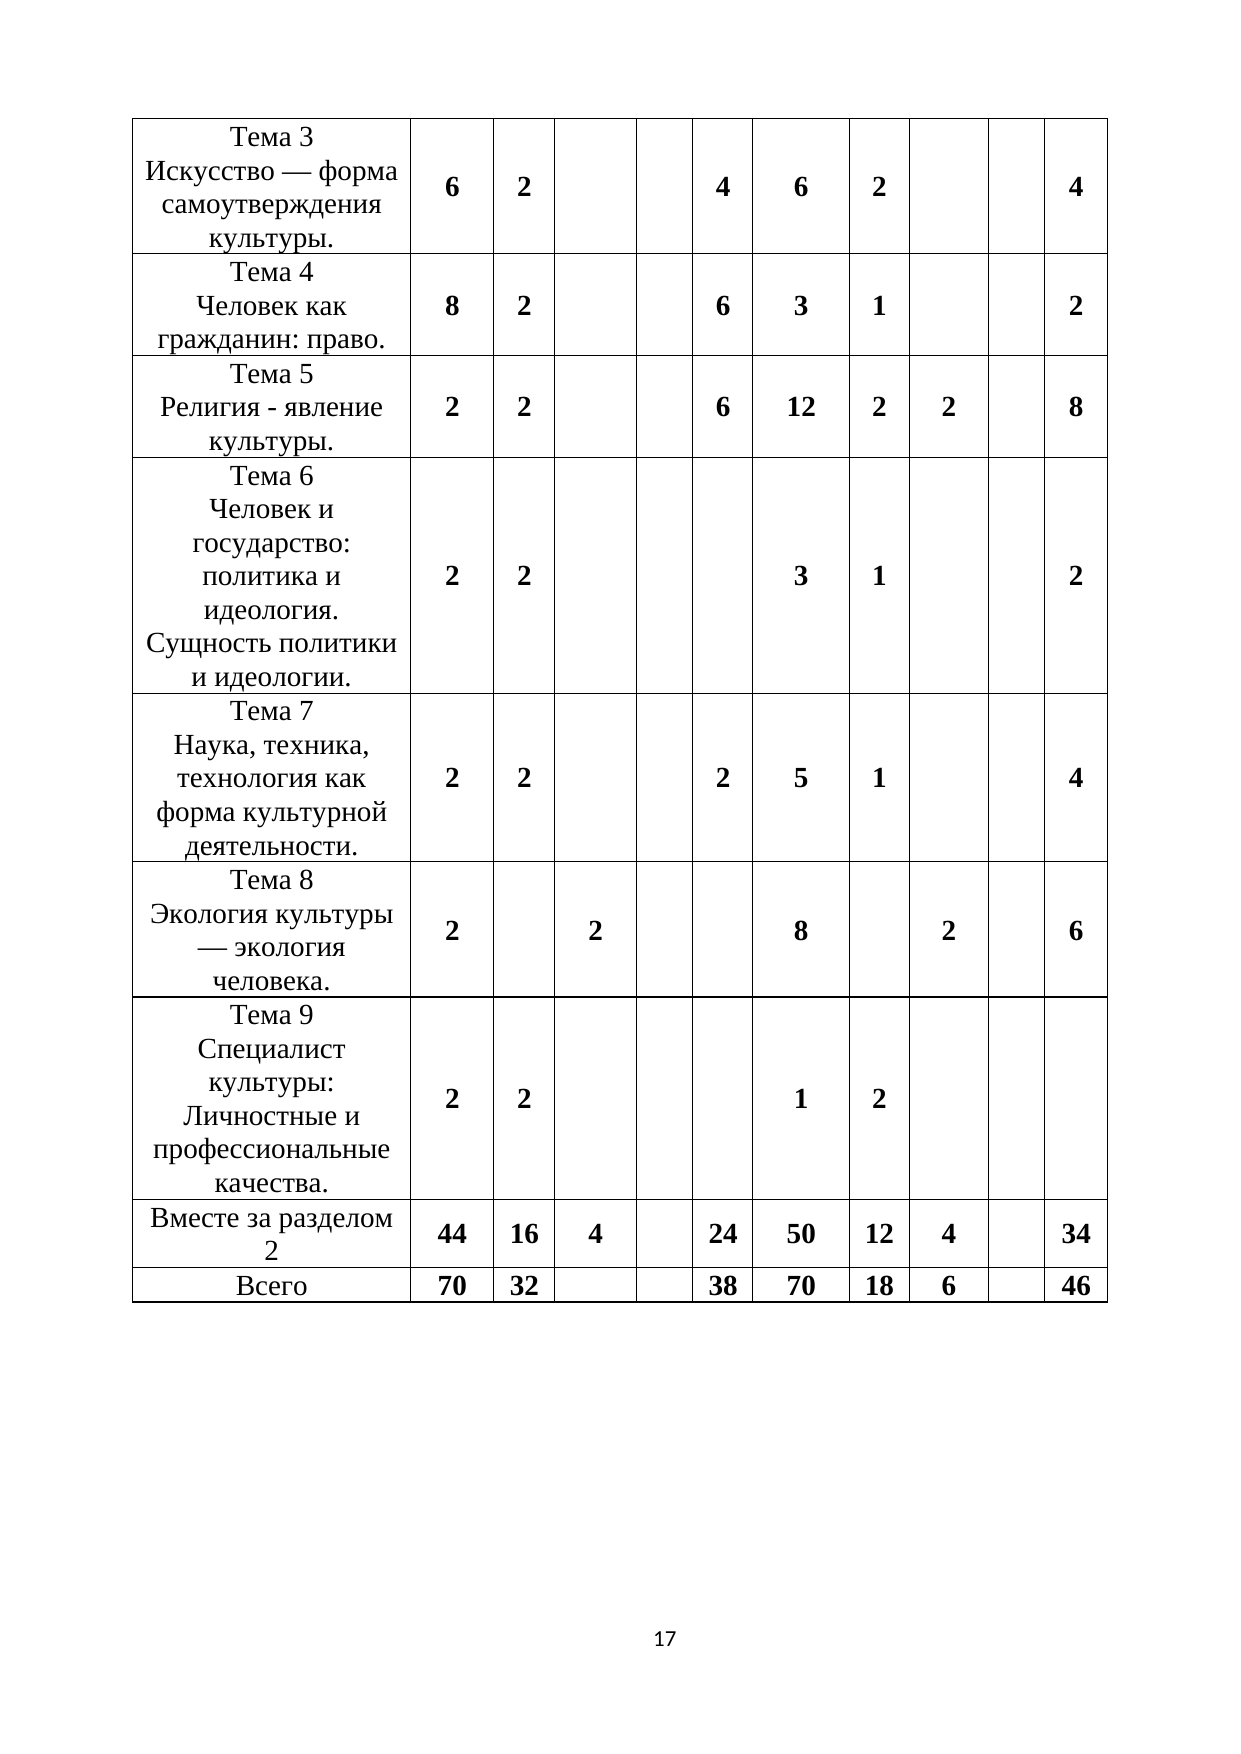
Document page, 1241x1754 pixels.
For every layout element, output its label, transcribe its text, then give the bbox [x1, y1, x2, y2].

table_cell [637, 1268, 692, 1301]
table_cell 16 [494, 1200, 554, 1267]
table_cell [555, 254, 636, 355]
table_cell Тема 4 Человек как гражданин: право. [133, 254, 410, 355]
table_cell [693, 998, 752, 1199]
table_cell 4 [1045, 119, 1107, 253]
table_cell [910, 998, 988, 1199]
table_cell 50 [753, 1200, 849, 1267]
table_cell 4 [910, 1200, 988, 1267]
table_cell 8 [1045, 356, 1107, 457]
table_cell [555, 1268, 636, 1301]
table_cell 44 [411, 1200, 493, 1267]
table_cell [637, 1200, 692, 1267]
table_cell [989, 1268, 1044, 1301]
table_cell [555, 119, 636, 253]
table_cell [555, 694, 636, 861]
table_cell Всего [133, 1268, 410, 1301]
table_cell Тема 3 Искусство — форма самоутверждения культуры. [133, 119, 410, 253]
table_cell [850, 862, 909, 996]
table_cell Тема 8 Экология культуры — экология человека. [133, 862, 410, 996]
table_cell 2 [850, 356, 909, 457]
table_cell [910, 694, 988, 861]
table_cell 38 [693, 1268, 752, 1301]
table_cell 8 [753, 862, 849, 996]
table_cell 12 [850, 1200, 909, 1267]
table_cell [1045, 998, 1107, 1199]
table_cell 6 [753, 119, 849, 253]
table_cell 34 [1045, 1200, 1107, 1267]
table_cell [637, 356, 692, 457]
table_cell [637, 458, 692, 692]
table_cell [989, 254, 1044, 355]
table_cell 2 [411, 862, 493, 996]
table_cell 5 [753, 694, 849, 861]
table_cell 1 [850, 694, 909, 861]
table_cell [637, 254, 692, 355]
table_cell 1 [850, 458, 909, 692]
table_cell [989, 998, 1044, 1199]
table_cell 2 [494, 119, 554, 253]
table_cell Тема 5 Религия - явление культуры. [133, 356, 410, 457]
table_cell [555, 356, 636, 457]
table_cell [989, 458, 1044, 692]
table_cell [693, 458, 752, 692]
table_cell 2 [411, 694, 493, 861]
table_cell 8 [411, 254, 493, 355]
table_cell 1 [850, 254, 909, 355]
table_cell [555, 998, 636, 1199]
table_cell Тема 7 Наука, техника, технология как форма культурной деятельности. [133, 694, 410, 861]
table_cell 2 [411, 458, 493, 692]
table_cell 6 [910, 1268, 988, 1301]
table_cell 2 [494, 694, 554, 861]
table_cell [637, 119, 692, 253]
table_cell 6 [411, 119, 493, 253]
table_cell [989, 119, 1044, 253]
table_cell [494, 862, 554, 996]
table_cell 6 [1045, 862, 1107, 996]
table_cell 4 [693, 119, 752, 253]
table_cell 18 [850, 1268, 909, 1301]
table_cell [989, 862, 1044, 996]
table_cell [555, 458, 636, 692]
table_cell [910, 458, 988, 692]
table_cell 46 [1045, 1268, 1107, 1301]
table_cell 2 [411, 998, 493, 1199]
table_cell 2 [494, 356, 554, 457]
table_cell 32 [494, 1268, 554, 1301]
table_cell [637, 998, 692, 1199]
table_cell Вместе за разделом 2 [133, 1200, 410, 1267]
table_cell 2 [494, 998, 554, 1199]
table_cell 2 [411, 356, 493, 457]
table_cell 2 [910, 356, 988, 457]
table_cell 2 [693, 694, 752, 861]
table_cell [989, 356, 1044, 457]
table_cell 6 [693, 254, 752, 355]
table_cell 3 [753, 254, 849, 355]
table_cell [989, 1200, 1044, 1267]
table_cell [637, 694, 692, 861]
table_cell 1 [753, 998, 849, 1199]
table_cell [693, 862, 752, 996]
table_cell 2 [555, 862, 636, 996]
table_cell 2 [910, 862, 988, 996]
table_cell 4 [555, 1200, 636, 1267]
table_cell 2 [850, 119, 909, 253]
table_cell 4 [1045, 694, 1107, 861]
table_cell Тема 6 Человек и государство: политика и идеология. Сущность политики и идеологии. [133, 458, 410, 692]
table_cell Тема 9 Специалист культуры: Личностные и профессиональные качества. [133, 998, 410, 1199]
table_cell 3 [753, 458, 849, 692]
table_cell 12 [753, 356, 849, 457]
table_cell [910, 119, 988, 253]
table_cell 2 [1045, 458, 1107, 692]
table_cell 2 [494, 254, 554, 355]
table_cell 70 [411, 1268, 493, 1301]
table_cell 24 [693, 1200, 752, 1267]
table_cell 6 [693, 356, 752, 457]
table_cell 2 [850, 998, 909, 1199]
table_cell [989, 694, 1044, 861]
table_cell [637, 862, 692, 996]
table_cell [910, 254, 988, 355]
table_cell 70 [753, 1268, 849, 1301]
table_cell 2 [1045, 254, 1107, 355]
table_cell 2 [494, 458, 554, 692]
